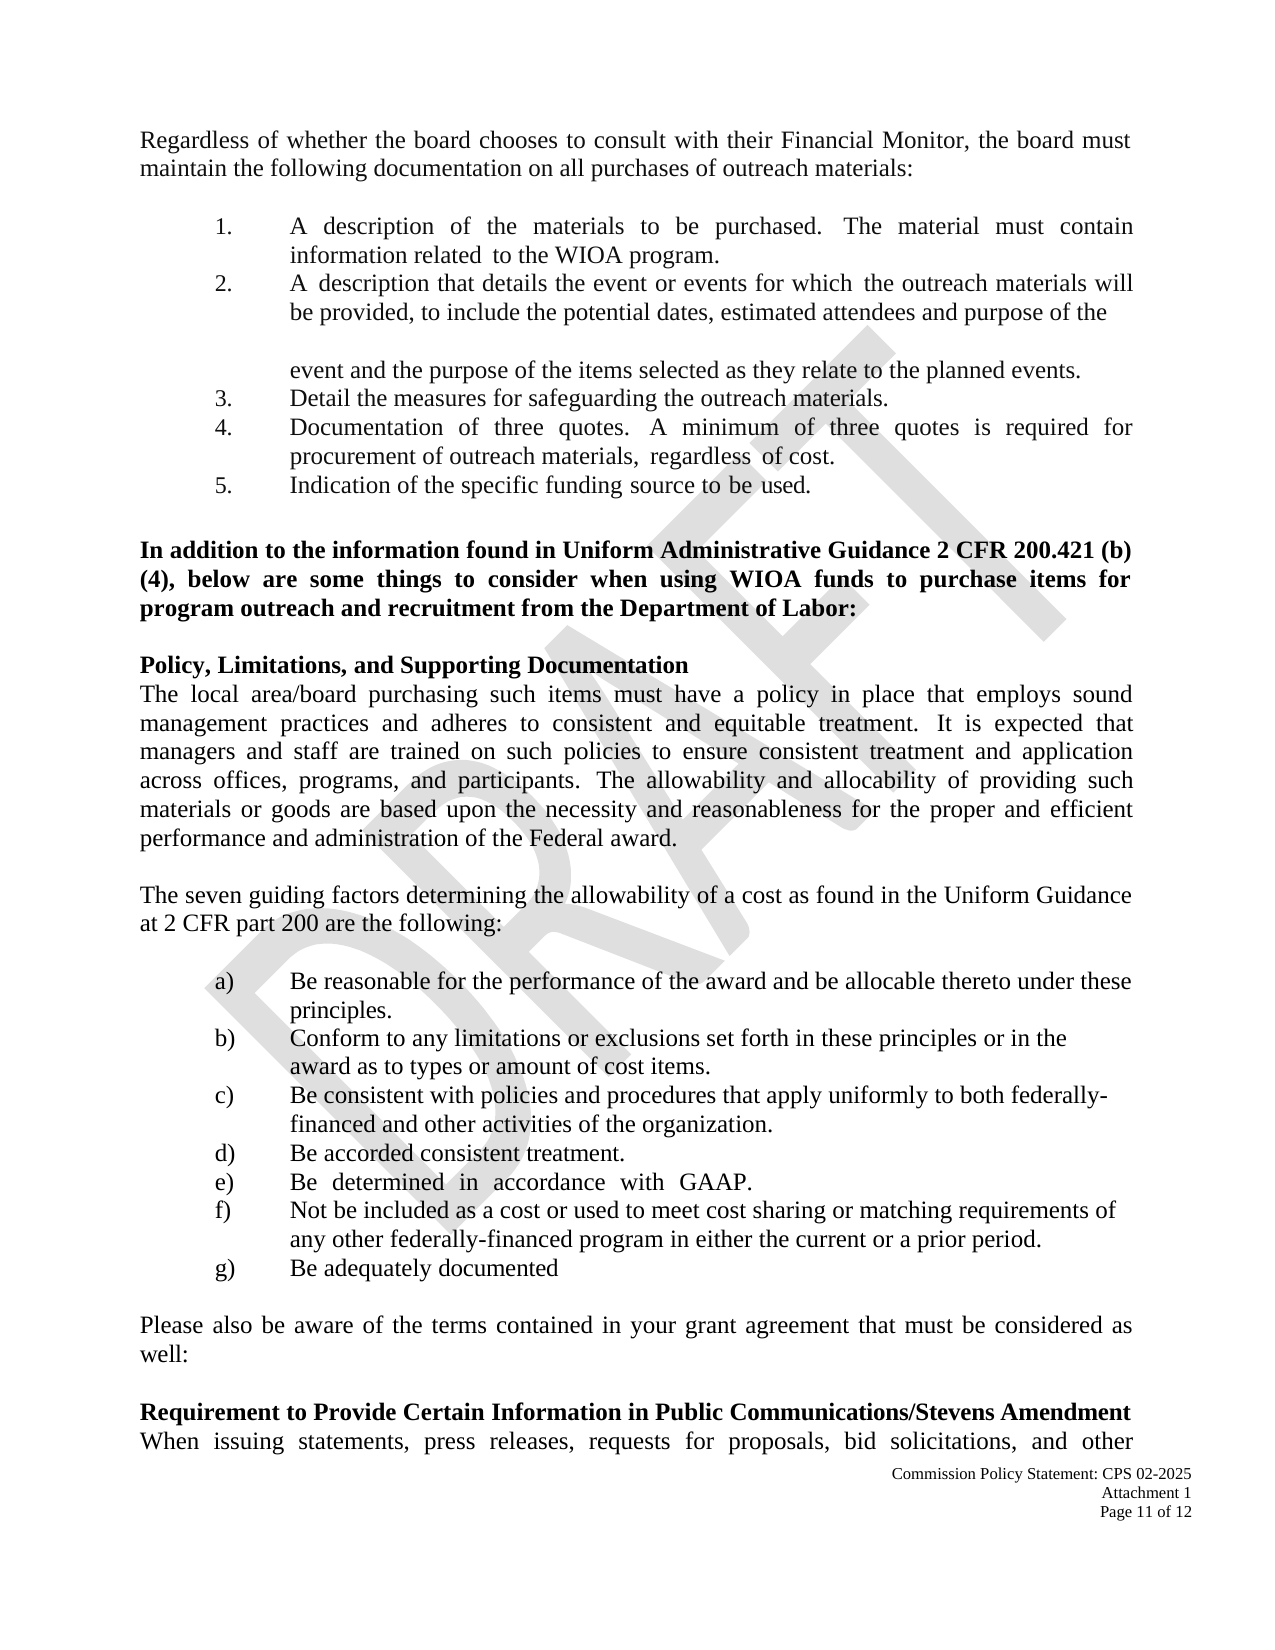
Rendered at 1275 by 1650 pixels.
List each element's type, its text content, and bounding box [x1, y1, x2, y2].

subtitle In addition to the information found in Uniform Administrative Guidance 2 CFR 200.421 (b)(4), below are some things to consider when using WIOA funds to purchase items for program outreach and recruitment from the Department of Labor: [139, 535, 1133, 621]
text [139, 1426, 1133, 1454]
list Be adequately documented [214, 1253, 1192, 1282]
list Documentation of three quotes. A minimum of three quotes is required for procurement of outreach materials, regardless of cost. [214, 412, 1134, 470]
list Detail the measures for safeguarding the outreach materials. [214, 383, 1192, 412]
text Policy, Limitations, and Supporting Documentation [139, 650, 1192, 679]
list A description that details the event or events for which the outreach materials will be provided, to include the potential dates, estimated attendees and purpose of the [214, 268, 1134, 326]
list Be determined in accordance with GAAP. [214, 1167, 1133, 1195]
list Be reasonable for the performance of the award and be allocable thereto under these principles. [214, 966, 1133, 1024]
text The local area/board purchasing such items must have a policy in place that employs sound management practices and adheres to consistent and equitable treatment. It is expected that managers and staff are trained on such policies to ensure consistent treatment and application across offices, programs, and participants. The allowability and allocability of providing such materials or goods are based upon the necessity and reasonableness for the proper and efficient performance and administration of the Federal award. [139, 679, 1133, 851]
list Be consistent with policies and procedures that apply uniformly to both federally- financed and other activities of the organization. [214, 1080, 1133, 1138]
text The seven guiding factors determining the allowability of a cost as found in the Uniform Guidance at 2 CFR part 200 are the following: [139, 880, 1133, 937]
text Regardless of whether the board chooses to consult with their Financial Monitor, the board must maintain the following documentation on all purchases of outreach materials: [139, 125, 1132, 182]
list A description of the materials to be purchased. The material must contain information related to the WIOA program. [214, 211, 1133, 268]
text event and the purpose of the items selected as they relate to the planned events. [214, 355, 1134, 383]
text Requirement to Provide Certain Information in Public Communications/Stevens Amendment [139, 1397, 1192, 1426]
list Indication of the specific funding source to be used. [214, 470, 1192, 498]
text Please also be aware of the terms contained in your grant agreement that must be considered as well: [139, 1310, 1133, 1368]
list Conform to any limitations or exclusions set forth in these principles or in the award as to types or amount of cost items. [214, 1024, 1133, 1080]
list Be accorded consistent treatment. [214, 1138, 1192, 1167]
list Not be included as a cost or used to meet cost sharing or matching requirements of any other federally-financed program in either the current or a prior period. [214, 1195, 1133, 1253]
